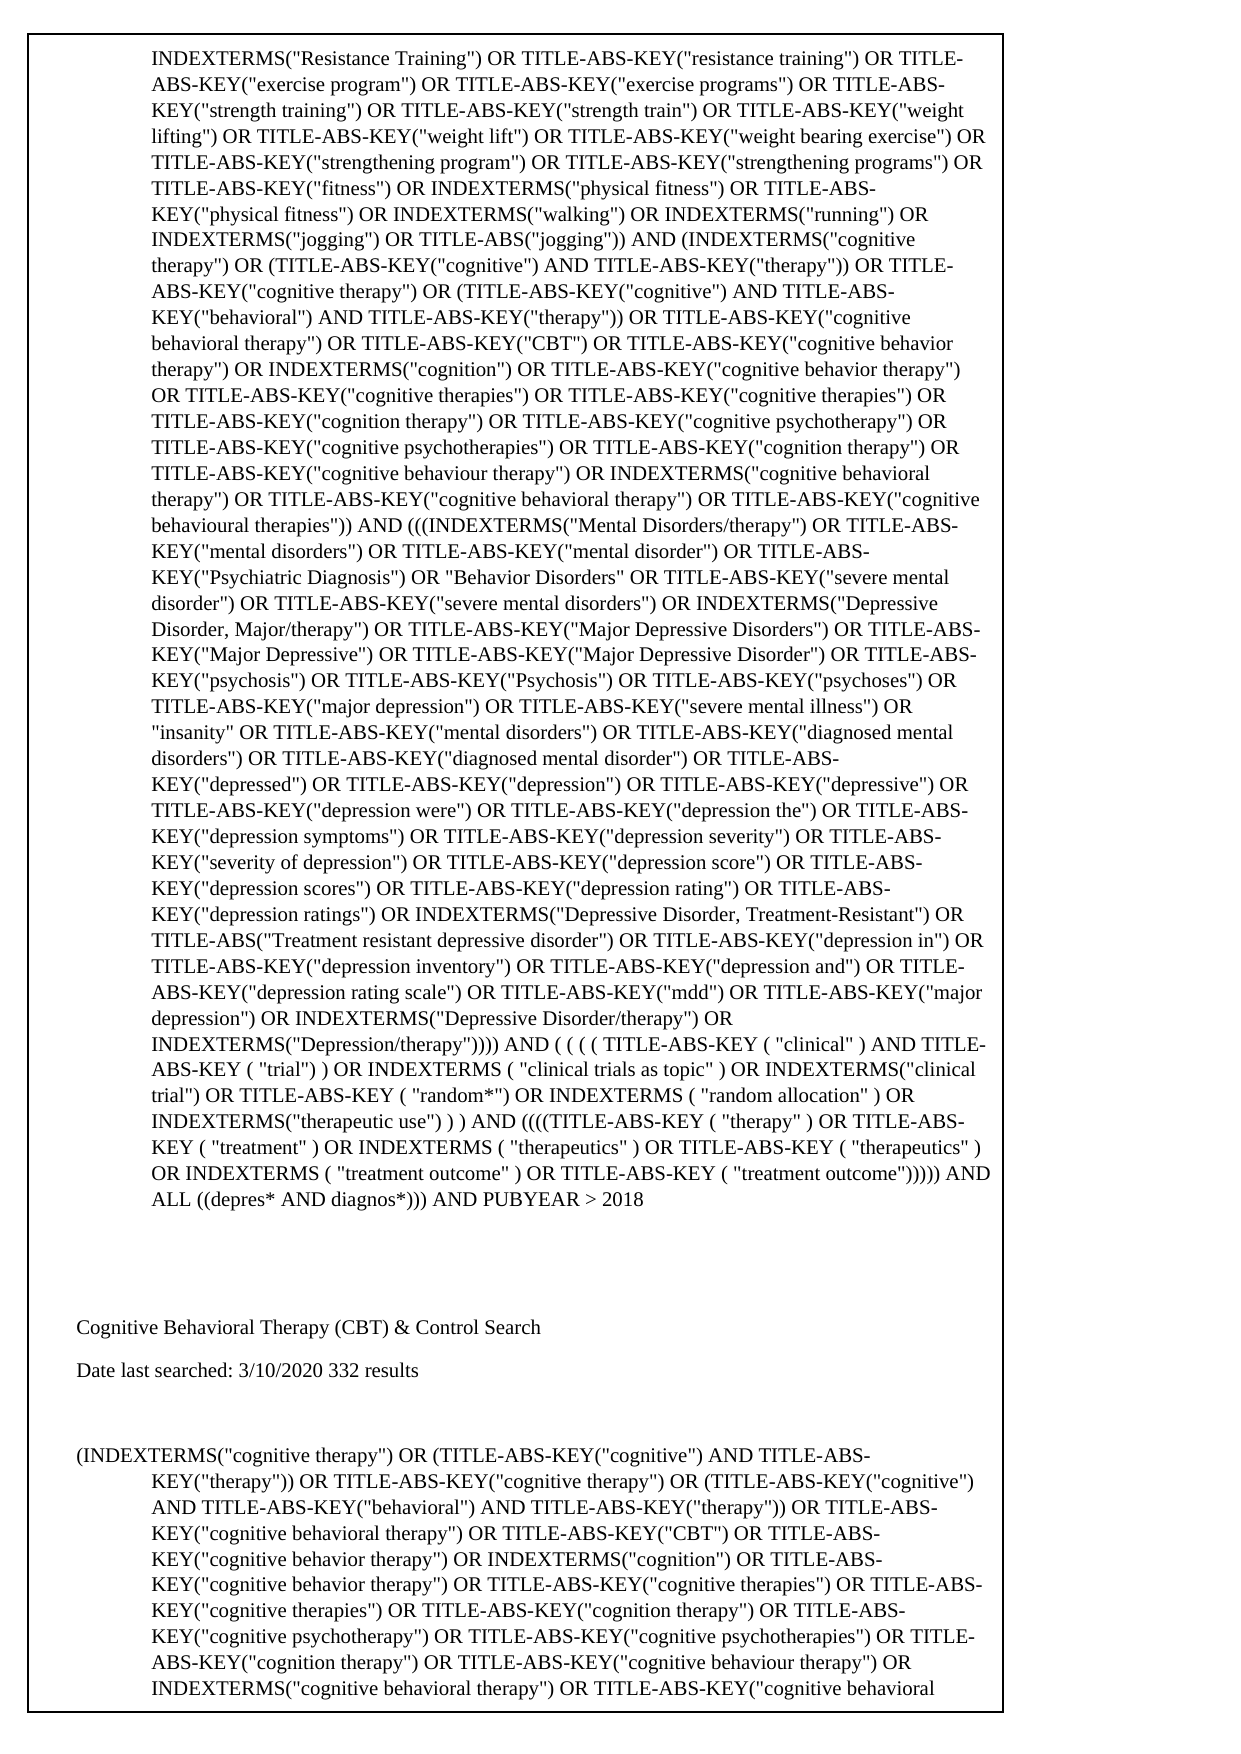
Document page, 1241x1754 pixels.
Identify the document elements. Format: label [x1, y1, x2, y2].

table_header [29, 35, 1002, 1711]
